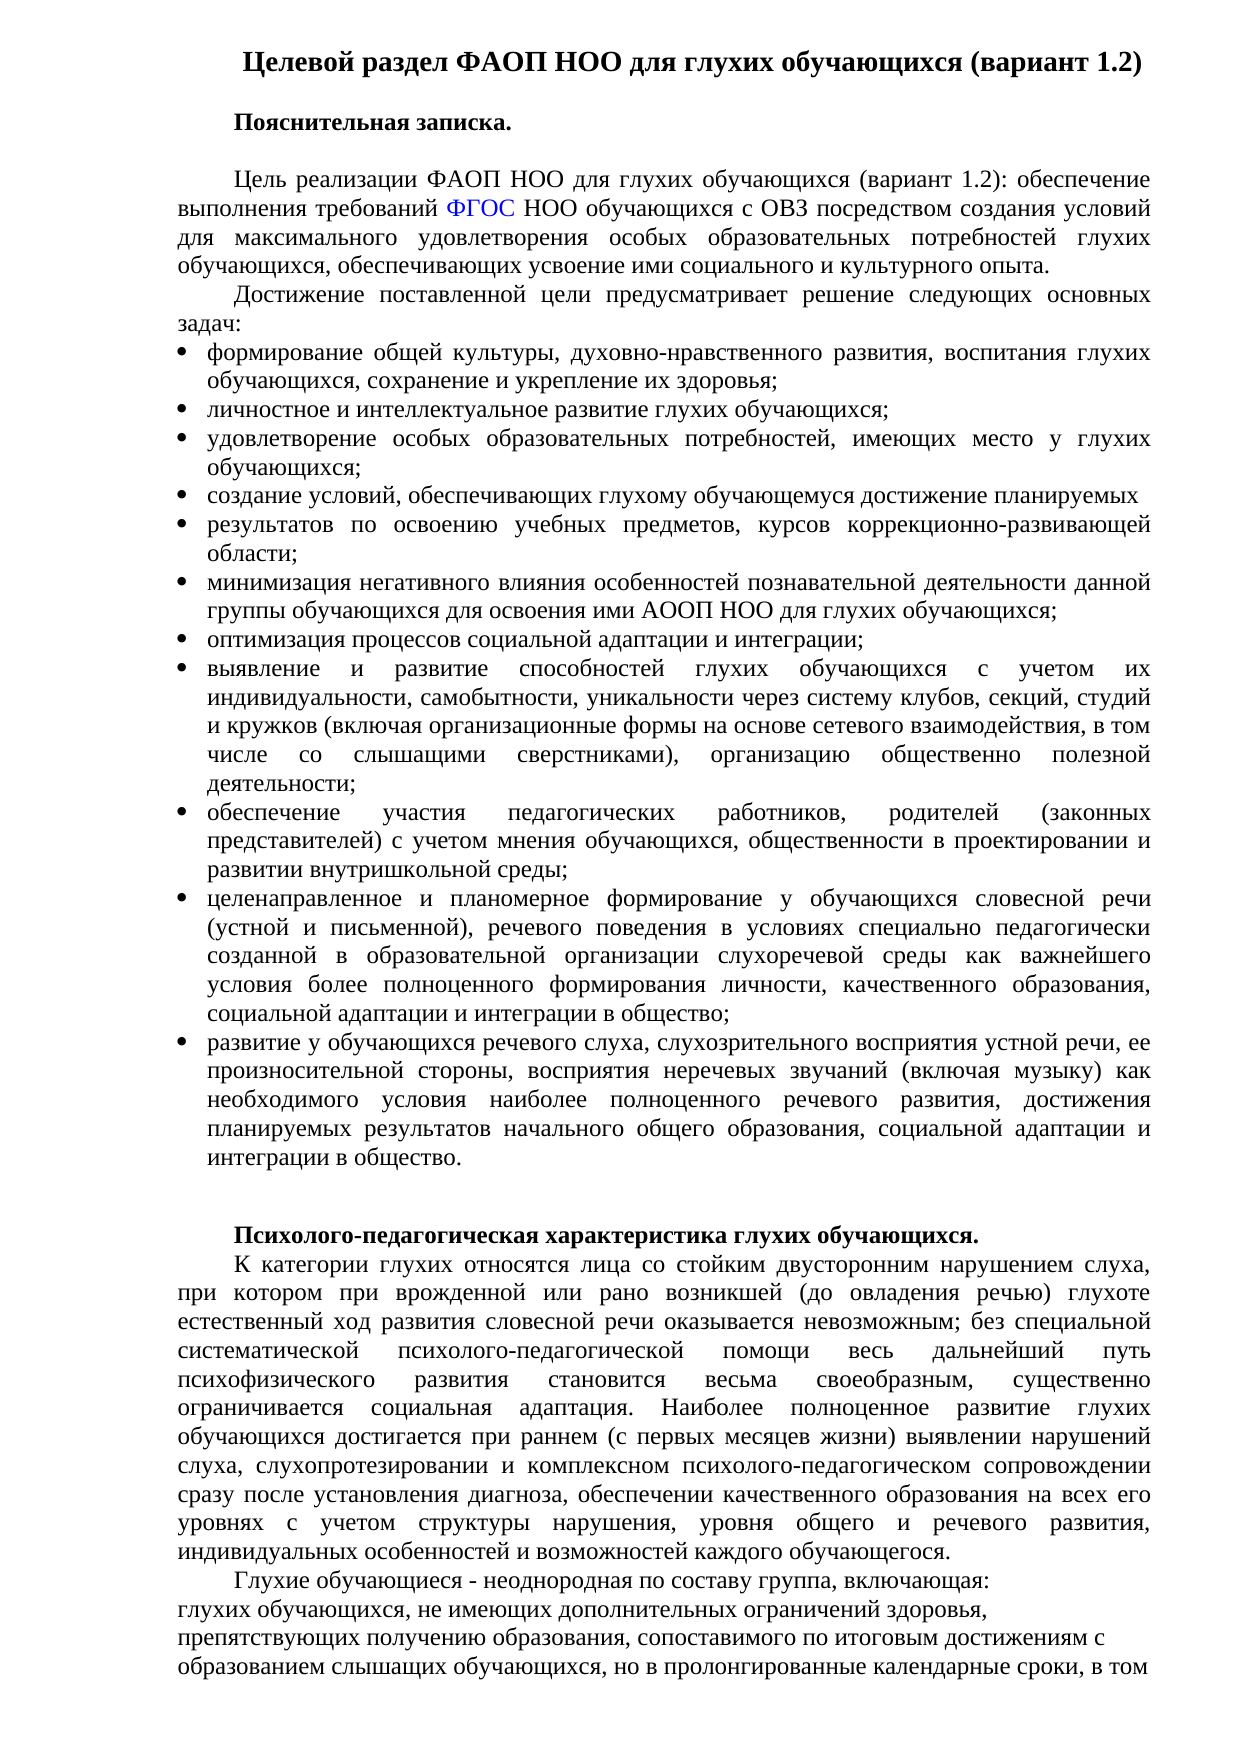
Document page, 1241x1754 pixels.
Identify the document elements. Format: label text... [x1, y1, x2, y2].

list минимизация негативного влияния особенностей познавательной деятельности данной группы обучающихся для освоения ими АООП НОО для глухих обучающихся; [177, 567, 1152, 624]
list формирование общей культуры, духовно-нравственного развития, воспитания глухих обучающихся, сохранение и укрепление их здоровья; [177, 337, 1152, 394]
list личностное и интеллектуальное развитие глухих обучающихся; [177, 394, 1152, 423]
list удовлетворение особых образовательных потребностей, имеющих место у глухих обучающихся; [177, 423, 1152, 480]
list обеспечение участия педагогических работников, родителей (законных представителей) с учетом мнения обучающихся, общественности в проектировании и развитии внутришкольной среды; [177, 797, 1152, 883]
title Психолого-педагогическая характеристика глухих обучающихся. [177, 1220, 1152, 1249]
list целенаправленное и планомерное формирование у обучающихся словесной речи (устной и письменной), речевого поведения в условиях специально педагогически созданной в образовательной организации слухоречевой среды как важнейшего условия более полноценного формирования личности, качественного образования, социальной адаптации и интеграции в общество; [177, 883, 1152, 1027]
list выявление и развитие способностей глухих обучающихся с учетом их индивидуальности, самобытности, уникальности через систему клубов, секций, студий и кружков (включая организационные формы на основе сетевого взаимодействия, в том числе со слышащими сверстниками), организацию общественно полезной деятельности; [177, 653, 1152, 797]
list оптимизация процессов социальной адаптации и интеграции; [177, 624, 1152, 653]
list создание условий, обеспечивающих глухому обучающемуся достижение планируемых [177, 480, 1152, 509]
text Достижение поставленной цели предусматривает решение следующих основных задач: [177, 279, 1152, 337]
list развитие у обучающихся речевого слуха, слухозрительного восприятия устной речи, ее произносительной стороны, восприятия неречевых звучаний (включая музыку) как необходимого условия наиболее полноценного речевого развития, достижения планируемых результатов начального общего образования, социальной адаптации и интеграции в общество. [177, 1027, 1152, 1170]
text Глухие обучающиеся - неоднородная по составу группа, включающая: [177, 1565, 1152, 1594]
title Целевой раздел ФАОП НОО для глухих обучающихся (вариант 1.2) [177, 44, 1152, 78]
text Цель реализации ФАОП НОО для глухих обучающихся (вариант 1.2): обеспечение выполнения требований ФГОС НОО обучающихся с ОВЗ посредством создания условий для максимального удовлетворения особых образовательных потребностей глухих обучающихся, обеспечивающих усвоение ими социального и культурного опыта. [177, 164, 1152, 279]
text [177, 1594, 1152, 1680]
text К категории глухих относятся лица со стойким двусторонним нарушением слуха, при котором при врожденной или рано возникшей (до овладения речью) глухоте естественный ход развития словесной речи оказывается невозможным; без специальной систематической психолого-педагогической помощи весь дальнейший путь психофизического развития становится весьма своеобразным, существенно ограничивается социальная адаптация. Наиболее полноценное развитие глухих обучающихся достигается при раннем (с первых месяцев жизни) выявлении нарушений слуха, слухопротезировании и комплексном психолого-педагогическом сопровождении сразу после установления диагноза, обеспечении качественного образования на всех его уровнях с учетом структуры нарушения, уровня общего и речевого развития, индивидуальных особенностей и возможностей каждого обучающегося. [177, 1249, 1152, 1565]
title Пояснительная записка. [177, 107, 1152, 135]
list результатов по освоению учебных предметов, курсов коррекционно-развивающей области; [177, 509, 1152, 567]
